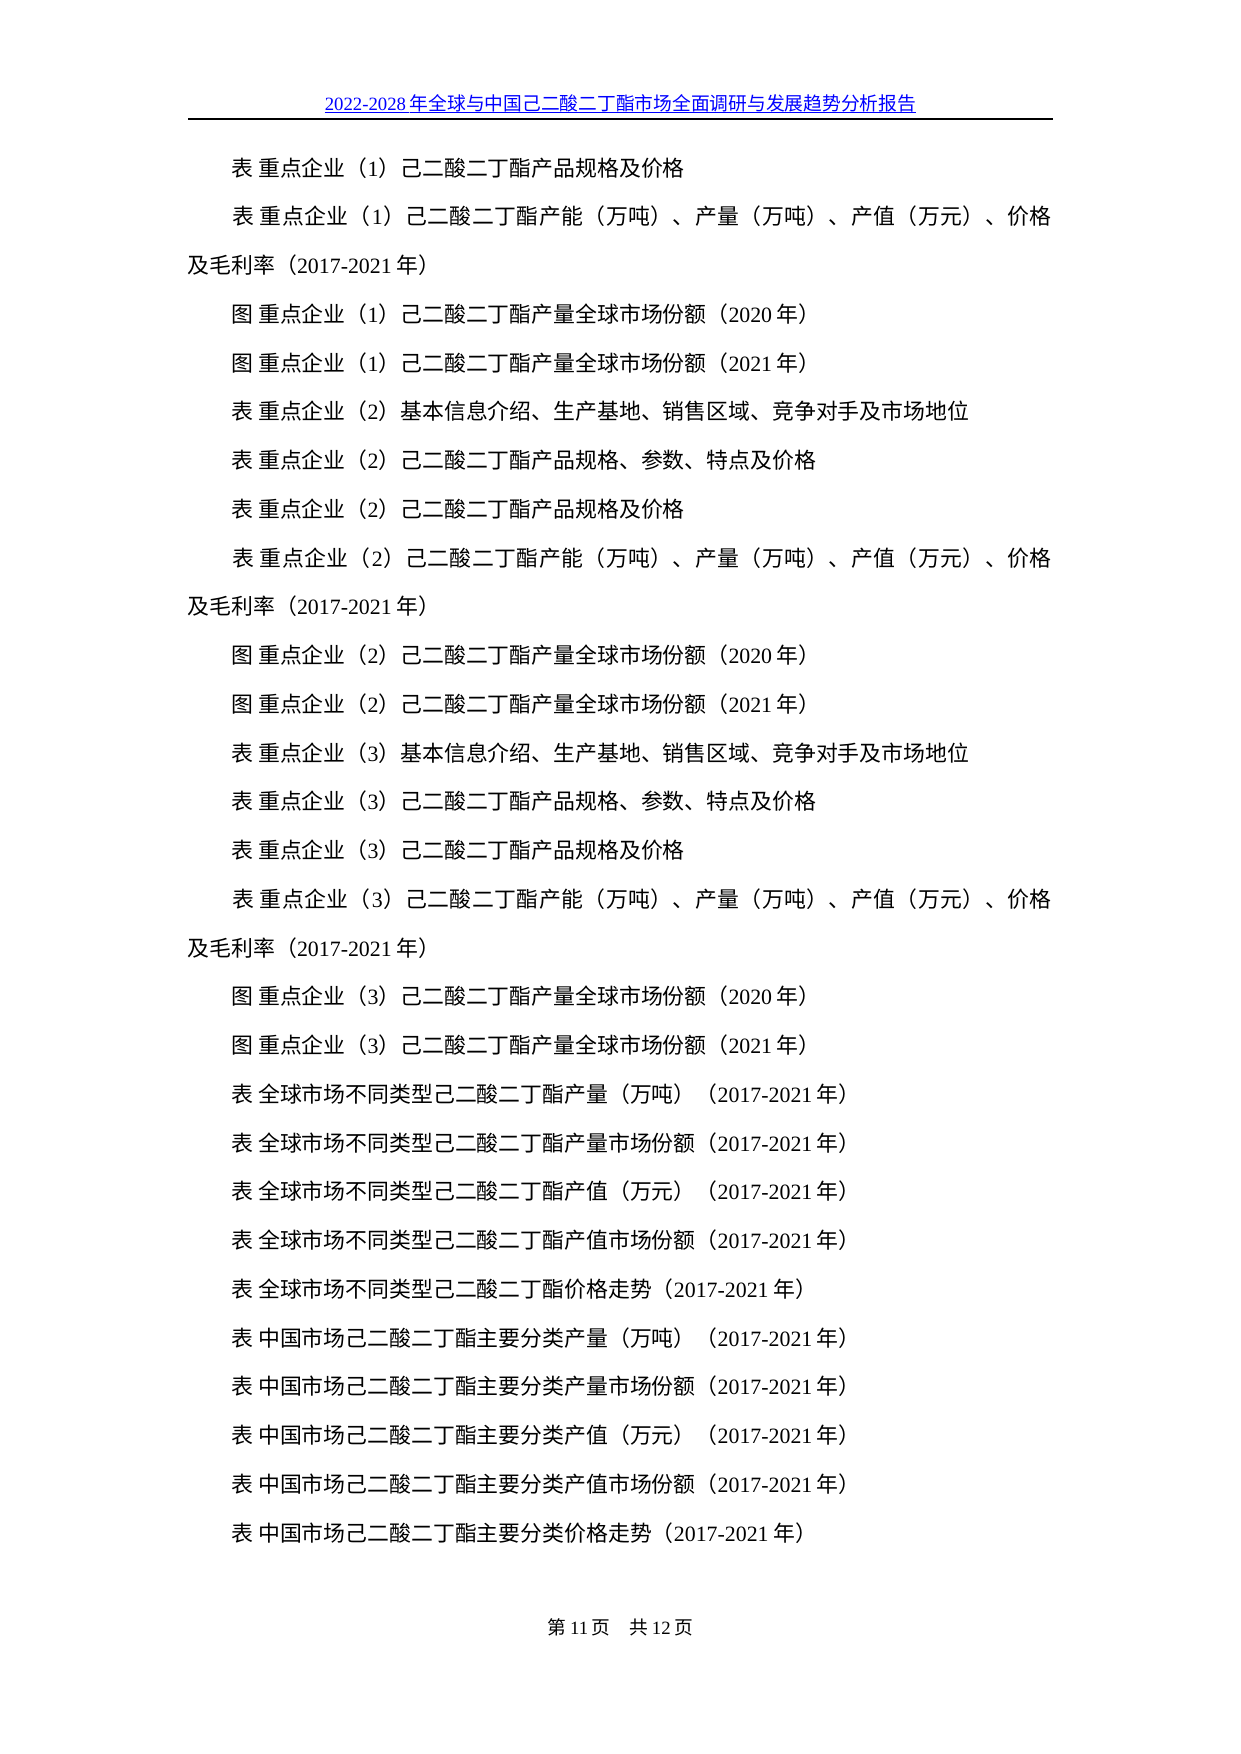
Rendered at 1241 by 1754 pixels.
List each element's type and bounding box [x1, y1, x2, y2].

text [187, 150, 1053, 1548]
